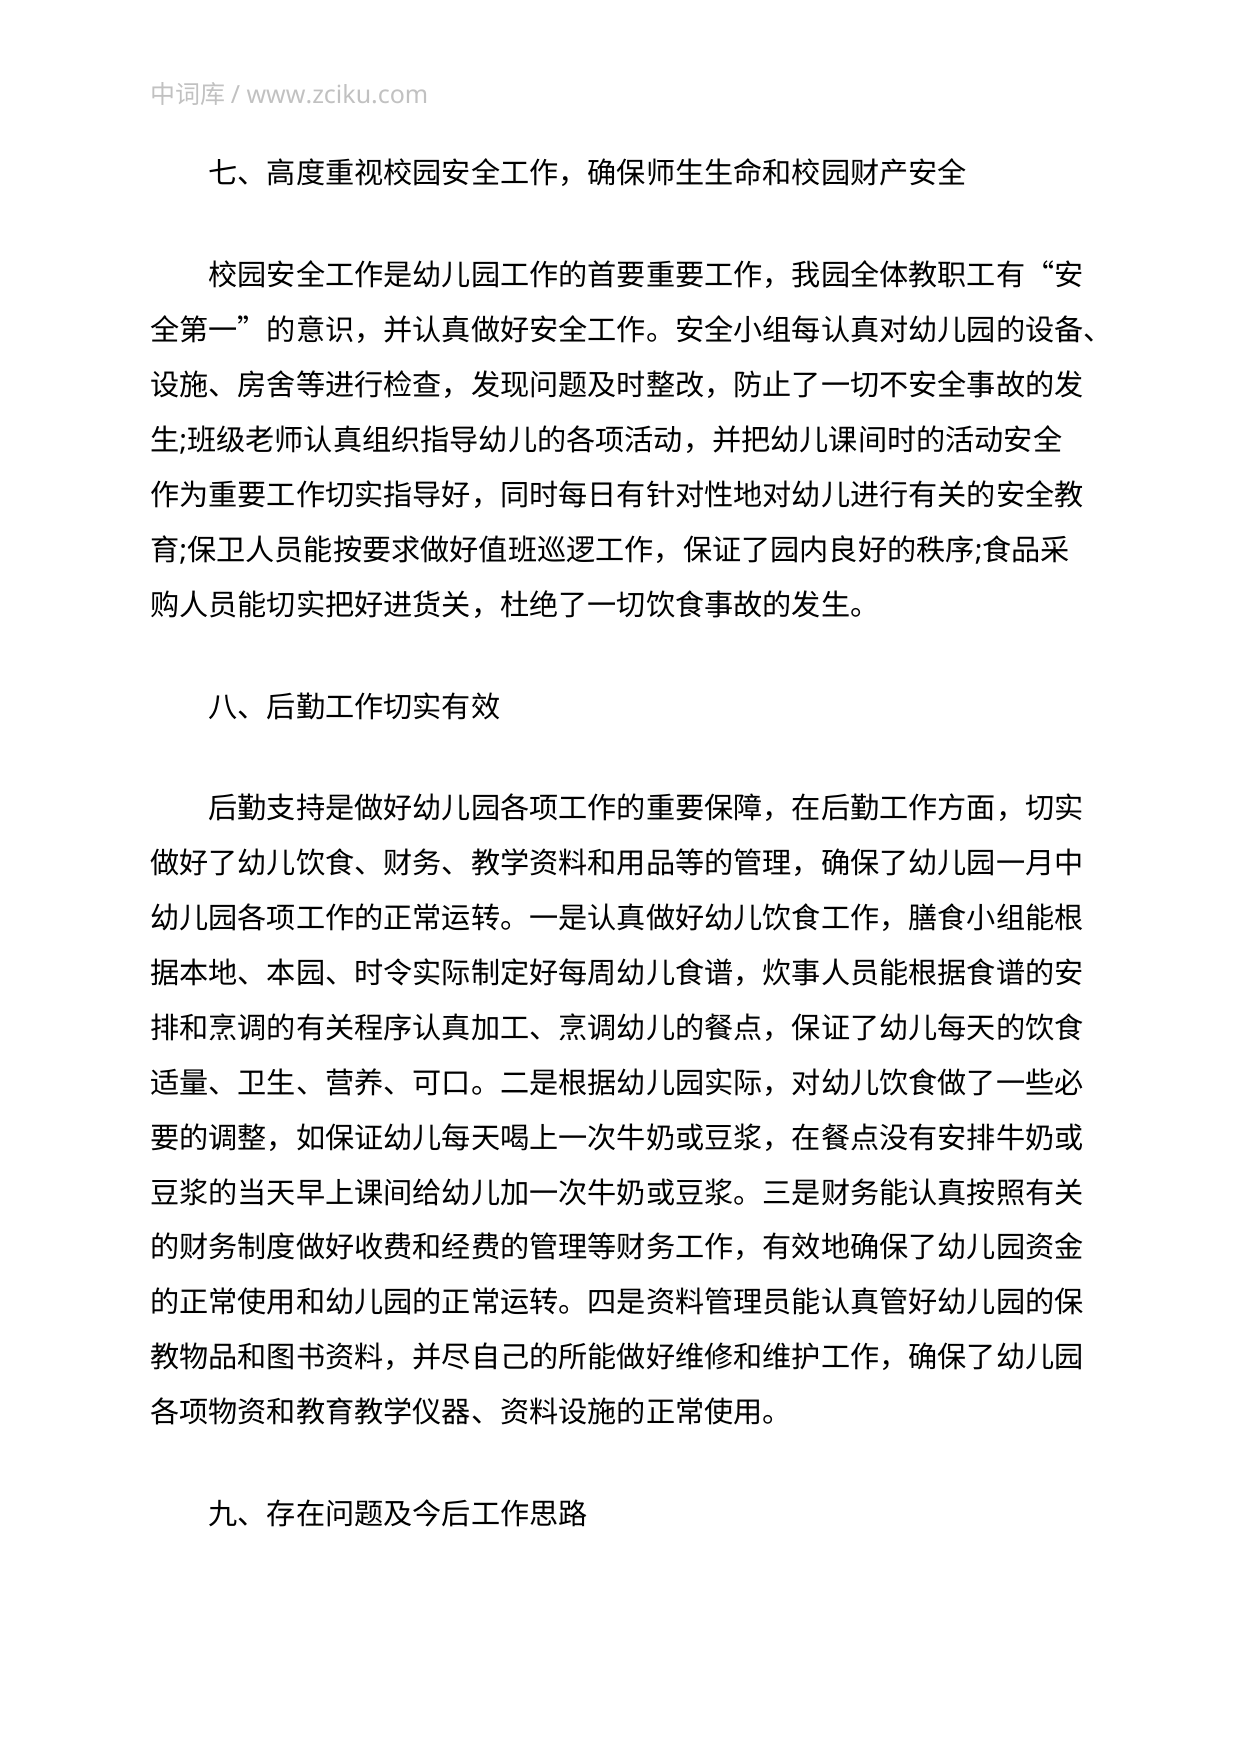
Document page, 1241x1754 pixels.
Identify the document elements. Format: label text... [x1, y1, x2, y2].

text 九、存在问题及今后工作思路 [150, 1491, 1090, 1533]
text 后勤支持是做好幼儿园各项工作的重要保障，在后勤工作方面，切实做好了幼儿饮食、财务、教学资料和用品等的管理，确保了幼儿园一月中幼儿园各项工作的正常运转。一是认真做好幼儿饮食工作，膳食小组能根据本地、本园、时令实际制定好每周幼儿食谱，炊事人员能根据食谱的安排和烹调的有关程序认真加工、烹调幼儿的餐点，保证了幼儿每天的饮食适量、卫生、营养、可口。二是根据幼儿园实际，对幼儿饮食做了一些必要的调整，如保证幼儿每天喝上一次牛奶或豆浆，在餐点没有安排牛奶或豆浆的当天早上课间给幼儿加一次牛奶或豆浆。三是财务能认真按照有关的财务制度做好收费和经费的管理等财务工作，有效地确保了幼儿园资金的正常使用和幼儿园的正常运转。四是资料管理员能认真管好幼儿园的保教物品和图书资料，并尽自己的所能做好维修和维护工作，确保了幼儿园各项物资和教育教学仪器、资料设施的正常使用。 [150, 785, 1090, 1431]
text 七、高度重视校园安全工作，确保师生生命和校园财产安全 [150, 150, 1090, 192]
text 校园安全工作是幼儿园工作的首要重要工作，我园全体教职工有“安全第一”的意识，并认真做好安全工作。安全小组每认真对幼儿园的设备、设施、房舍等进行检查，发现问题及时整改，防止了一切不安全事故的发生;班级老师认真组织指导幼儿的各项活动，并把幼儿课间时的活动安全作为重要工作切实指导好，同时每日有针对性地对幼儿进行有关的安全教育;保卫人员能按要求做好值班巡逻工作，保证了园内良好的秩序;食品采购人员能切实把好进货关，杜绝了一切饮食事故的发生。 [150, 252, 1090, 624]
text 八、后勤工作切实有效 [150, 683, 1090, 725]
